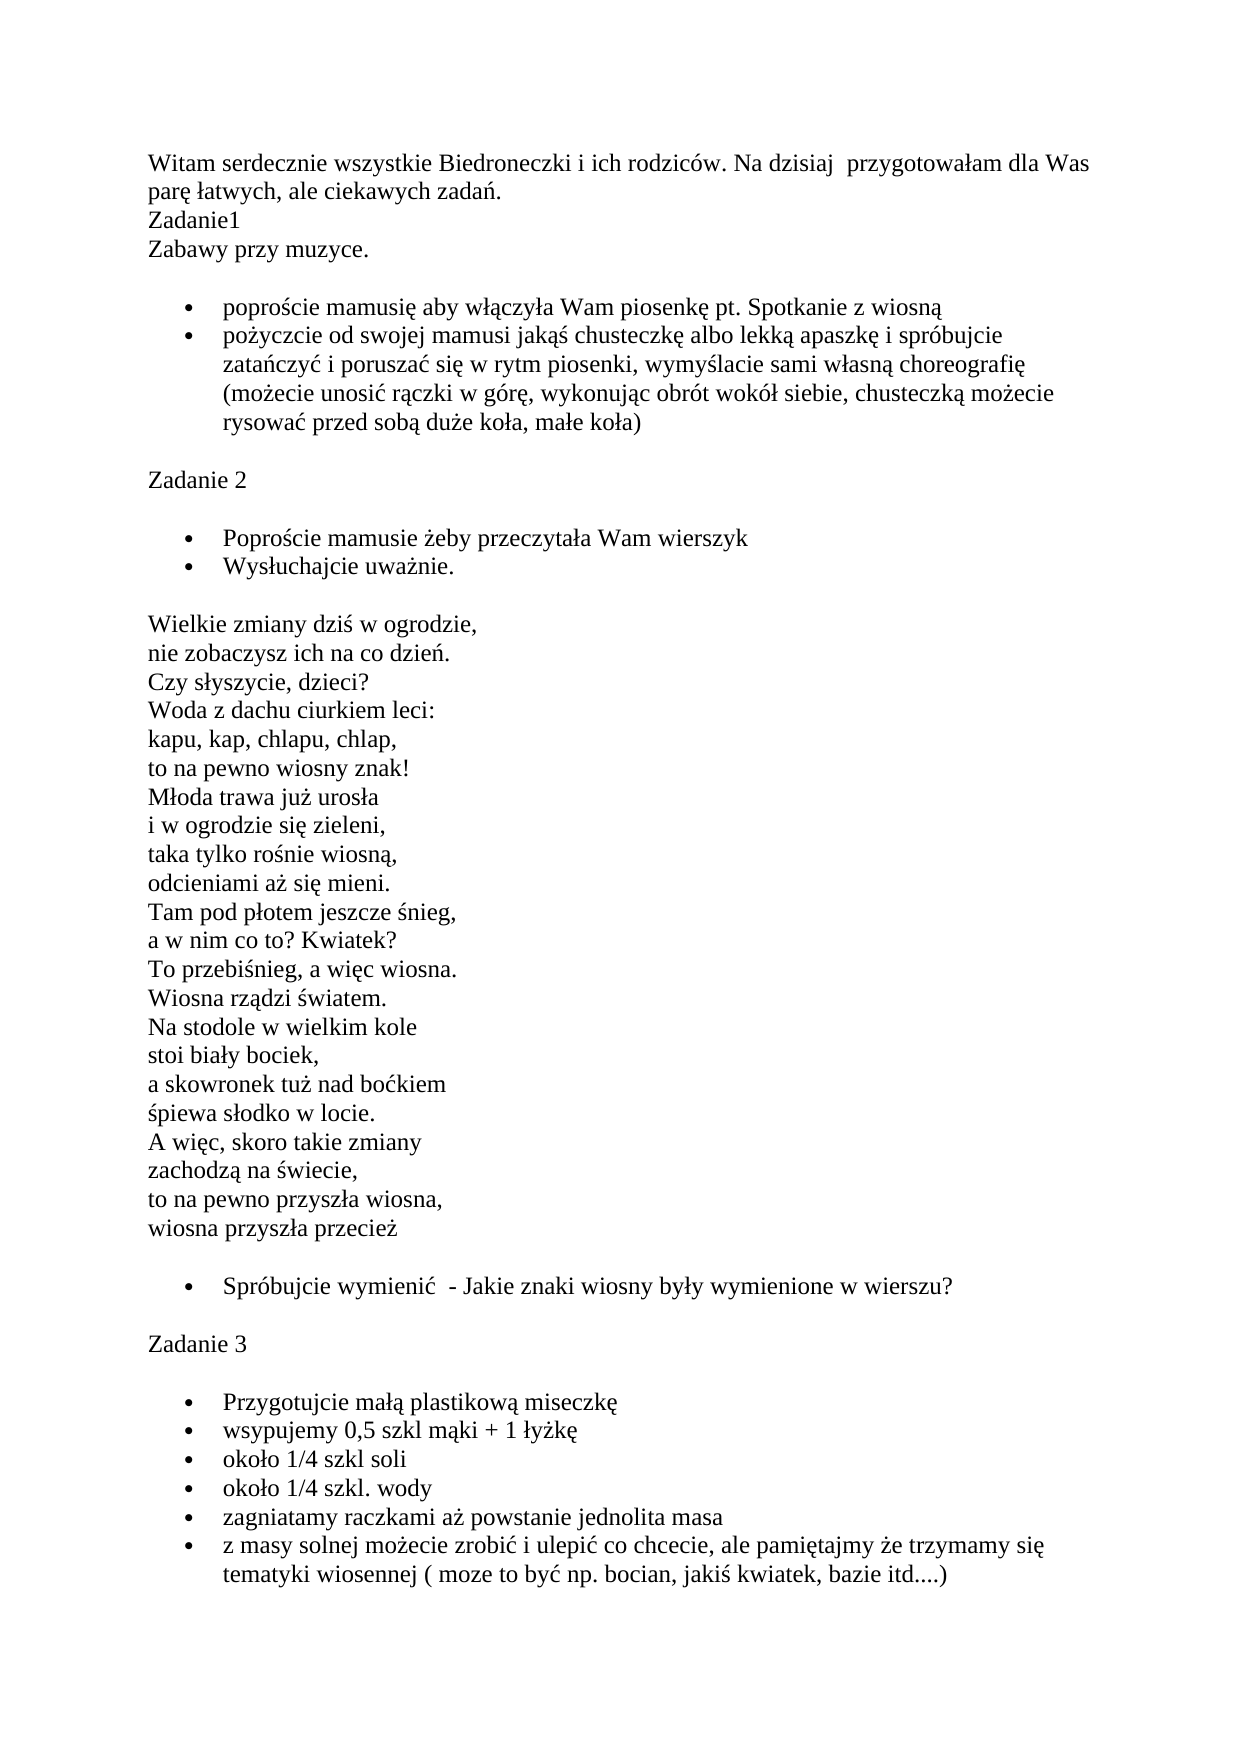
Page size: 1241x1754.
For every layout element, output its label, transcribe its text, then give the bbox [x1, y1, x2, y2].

list Poproście mamusie żeby przeczytała Wam wierszyk [185, 523, 1093, 551]
text Na stodole w wielkim kole [148, 1012, 1093, 1041]
text śpiewa słodko w locie. [148, 1098, 1093, 1127]
text to na pewno wiosny znak! [148, 753, 1093, 782]
text nie zobaczysz ich na co dzień. [148, 638, 1093, 667]
text To przebiśnieg, a więc wiosna. [148, 954, 1093, 983]
list pożyczcie od swojej mamusi jakąś chusteczkę albo lekką apaszkę i spróbujcie zatańczyć i poruszać się w rytm piosenki, wymyślacie sami własną choreografię (możecie unosić rączki w górę, wykonując obrót wokół siebie, chusteczką możecie rysować przed sobą duże koła, małe koła) [185, 321, 1093, 436]
text zachodzą na świecie, [148, 1156, 1093, 1184]
text i w ogrodzie się zieleni, [148, 811, 1093, 839]
list Przygotujcie małą plastikową miseczkę [185, 1387, 1093, 1416]
text Zadanie 3 [148, 1329, 1093, 1358]
text Zabawy przy muzyce. [148, 234, 1093, 263]
list około 1/4 szkl. wody [185, 1473, 1093, 1502]
text a w nim co to? Kwiatek? [148, 926, 1093, 954]
list zagniatamy raczkami aż powstanie jednolita masa [185, 1502, 1093, 1531]
list Spróbujcie wymienić - Jakie znaki wiosny były wymienione w wierszu? [185, 1271, 1093, 1300]
text to na pewno przyszła wiosna, [148, 1184, 1093, 1213]
text odcieniami aż się mieni. [148, 868, 1093, 897]
text a skowronek tuż nad boćkiem [148, 1069, 1093, 1098]
text wiosna przyszła przecież [148, 1213, 1093, 1242]
list Wysłuchajcie uważnie. [185, 551, 1093, 580]
text Wiosna rządzi światem. [148, 983, 1093, 1012]
text Tam pod płotem jeszcze śnieg, [148, 897, 1093, 926]
list z masy solnej możecie zrobić i ulepić co chcecie, ale pamiętajmy że trzymamy się tematyki wiosennej ( moze to być np. bocian, jakiś kwiatek, bazie itd....) [185, 1531, 1093, 1588]
text Czy słyszycie, dzieci? [148, 667, 1093, 696]
list około 1/4 szkl soli [185, 1444, 1093, 1473]
text Woda z dachu ciurkiem leci: [148, 696, 1093, 724]
text kapu, kap, chlapu, chlap, [148, 724, 1093, 753]
text taka tylko rośnie wiosną, [148, 839, 1093, 868]
text Wielkie zmiany dziś w ogrodzie, [148, 609, 1093, 638]
text Zadanie1 [148, 205, 1093, 234]
text A więc, skoro takie zmiany [148, 1127, 1093, 1156]
list poproście mamusię aby włączyła Wam piosenkę pt. Spotkanie z wiosną [185, 292, 1093, 321]
text Młoda trawa już urosła [148, 782, 1093, 811]
text stoi biały bociek, [148, 1041, 1093, 1069]
text Witam serdecznie wszystkie Biedroneczki i ich rodziców. Na dzisiaj przygotowałam dla Was parę łatwych, ale ciekawych zadań. [148, 148, 1093, 205]
text Zadanie 2 [148, 465, 1093, 493]
list wsypujemy 0,5 szkl mąki + 1 łyżkę [185, 1416, 1093, 1444]
